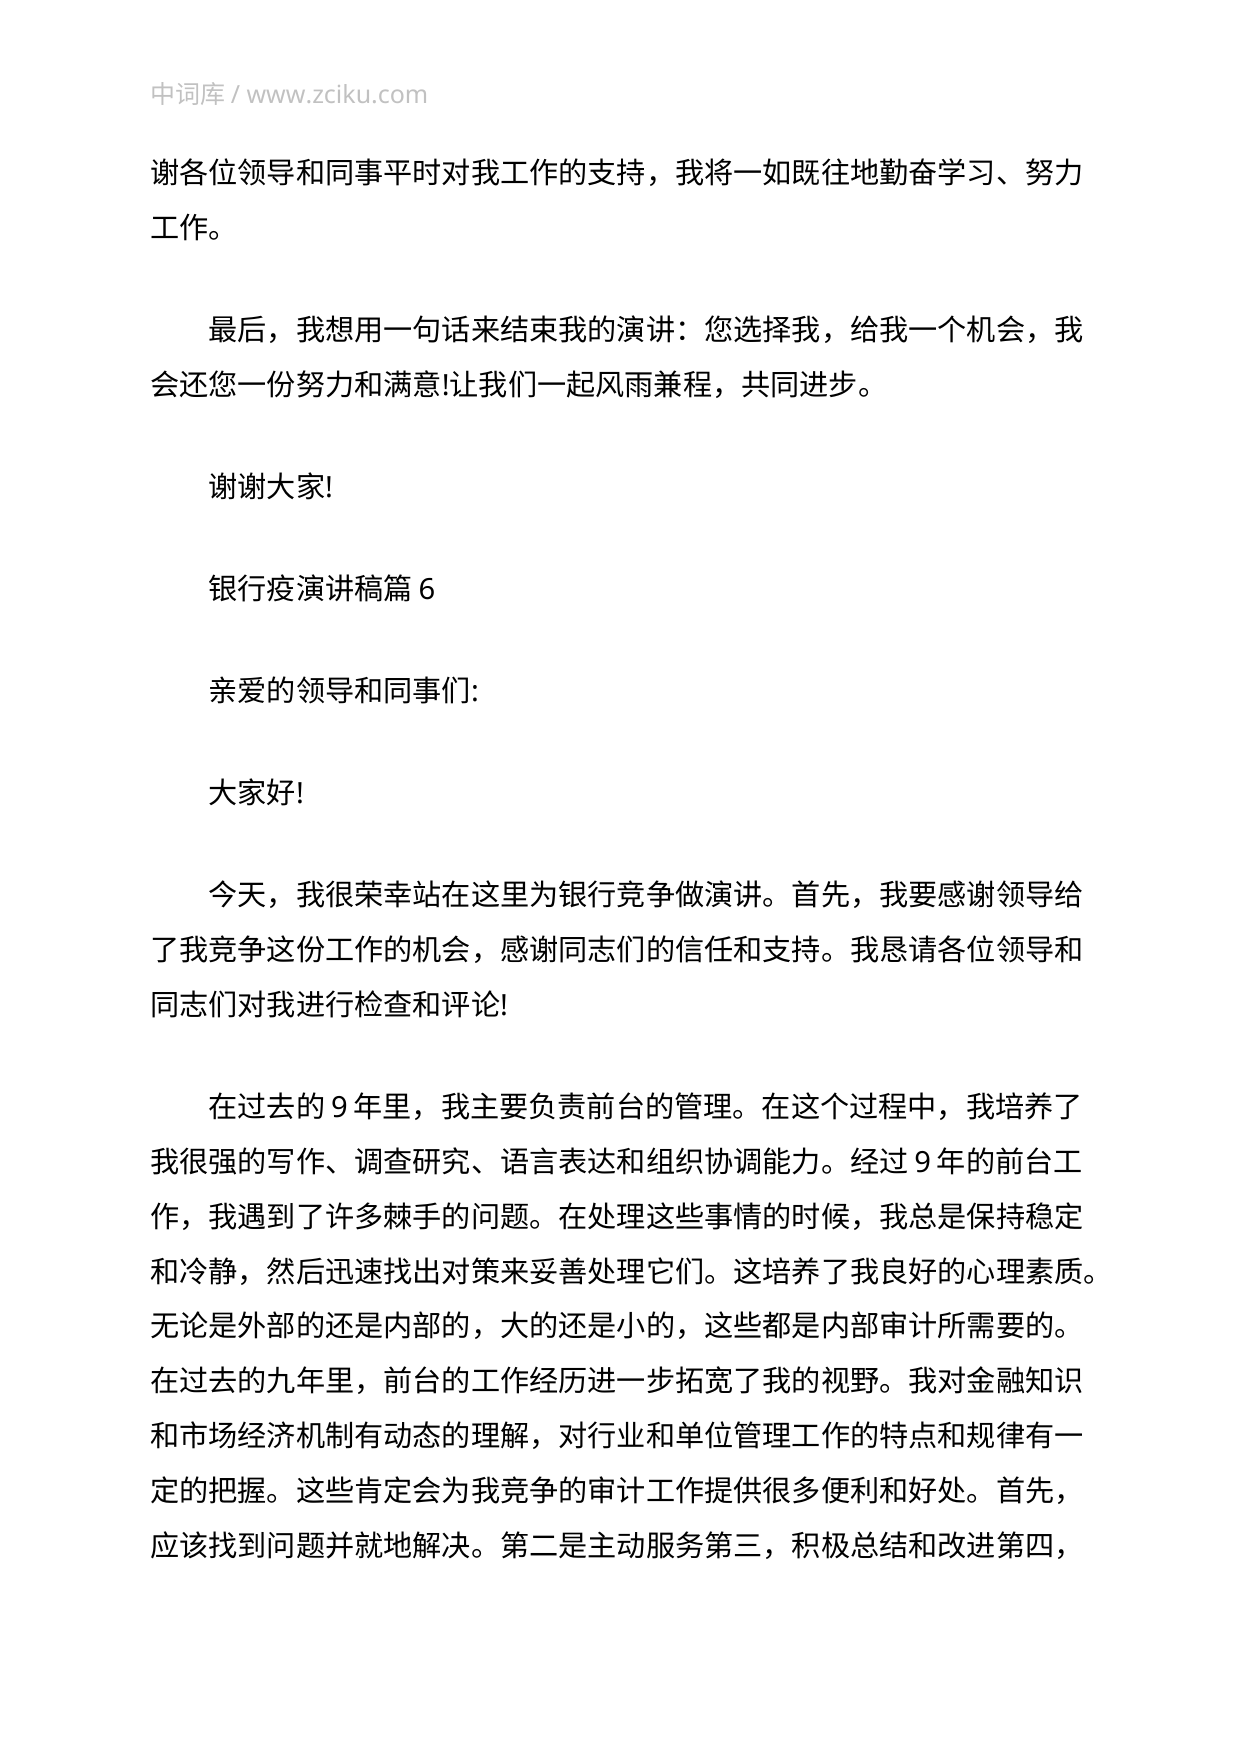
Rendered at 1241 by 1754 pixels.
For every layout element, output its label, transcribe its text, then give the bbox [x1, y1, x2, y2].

text 今天，我很荣幸站在这里为银行竞争做演讲。首先，我要感谢领导给了我竞争这份工作的机会，感谢同志们的信任和支持。我恳请各位领导和同志们对我进行检查和评论! [150, 871, 1090, 1024]
text 大家好! [150, 769, 1090, 812]
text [150, 150, 1090, 247]
text 亲爱的领导和同事们: [150, 667, 1090, 710]
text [150, 1083, 1090, 1565]
text 谢谢大家! [150, 463, 1090, 506]
text 银行疫演讲稿篇6 [150, 566, 1090, 608]
text 最后，我想用一句话来结束我的演讲：您选择我，给我一个机会，我会还您一份努力和满意!让我们一起风雨兼程，共同进步。 [150, 307, 1090, 404]
